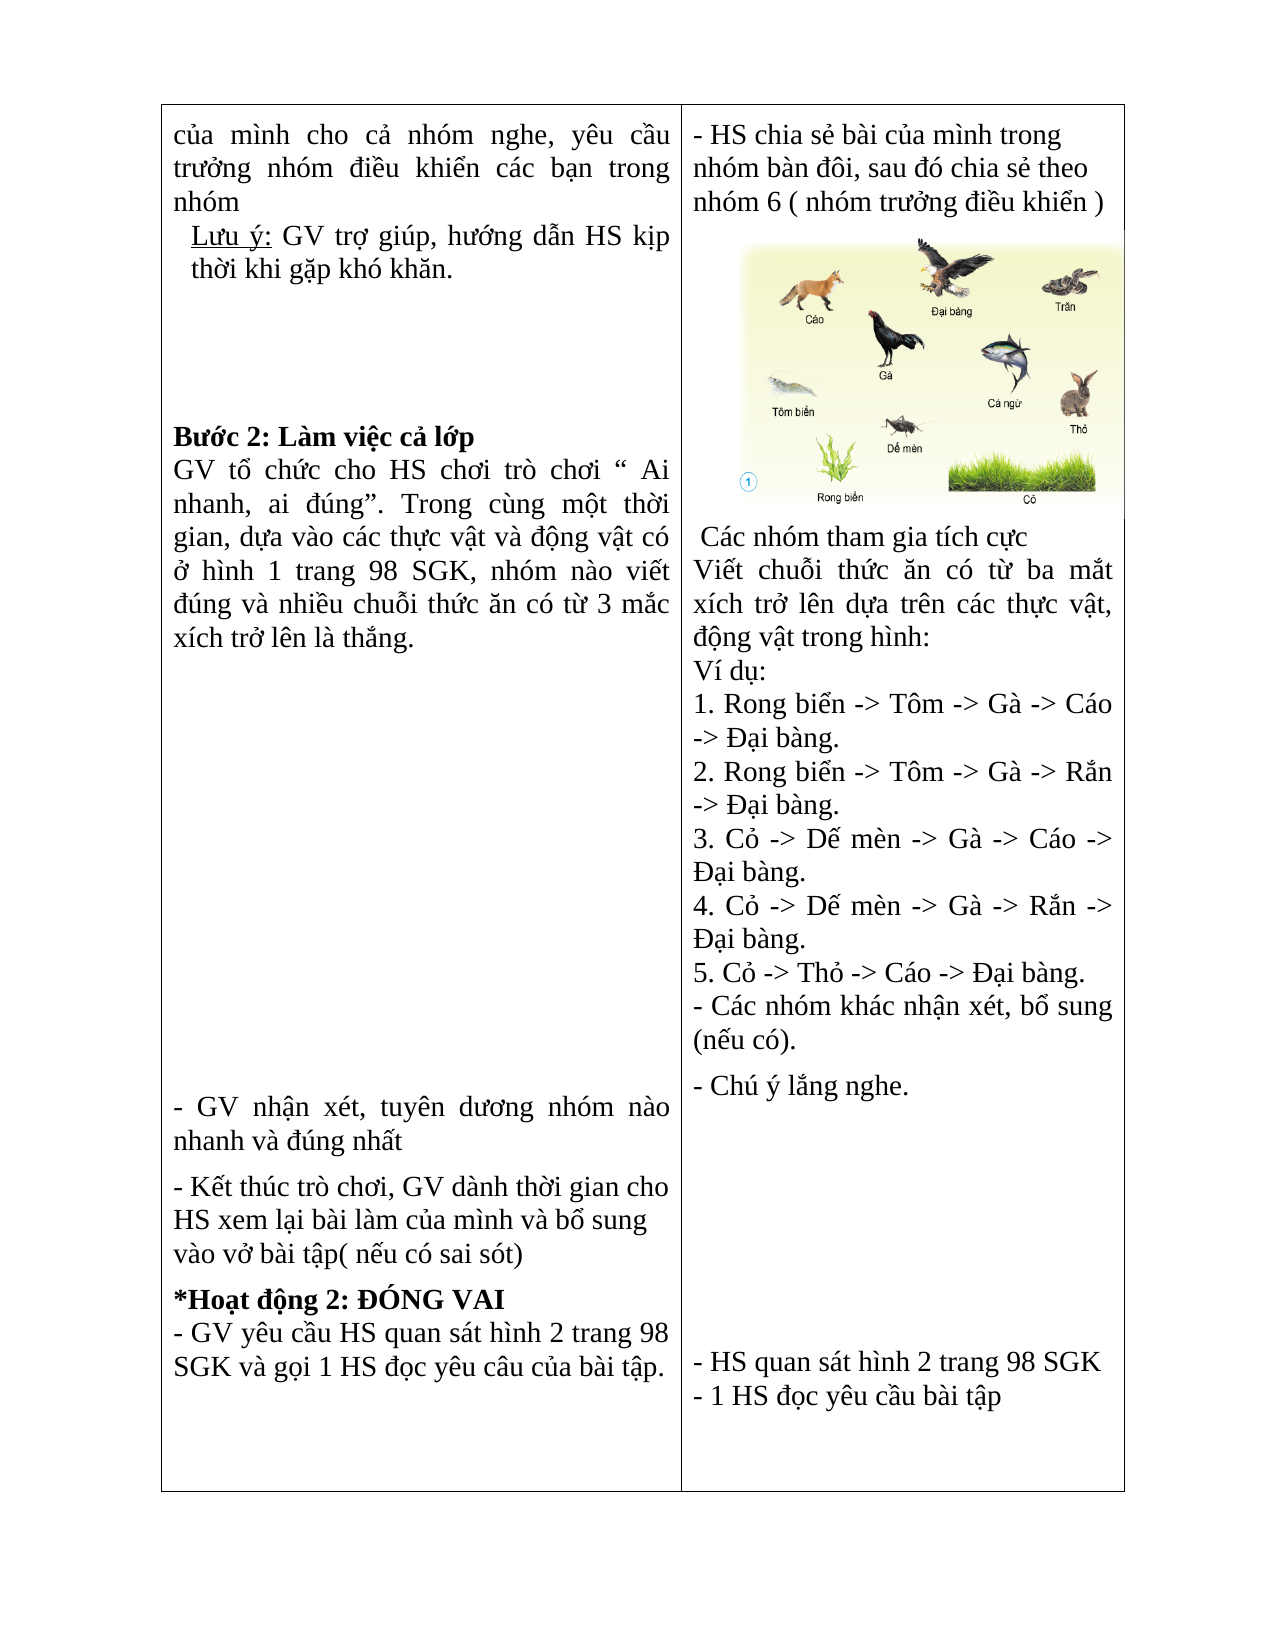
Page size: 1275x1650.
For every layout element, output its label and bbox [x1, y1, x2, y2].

picture [692, 230, 1125, 519]
table_cell [162, 105, 681, 1491]
table_cell [682, 105, 1124, 1491]
